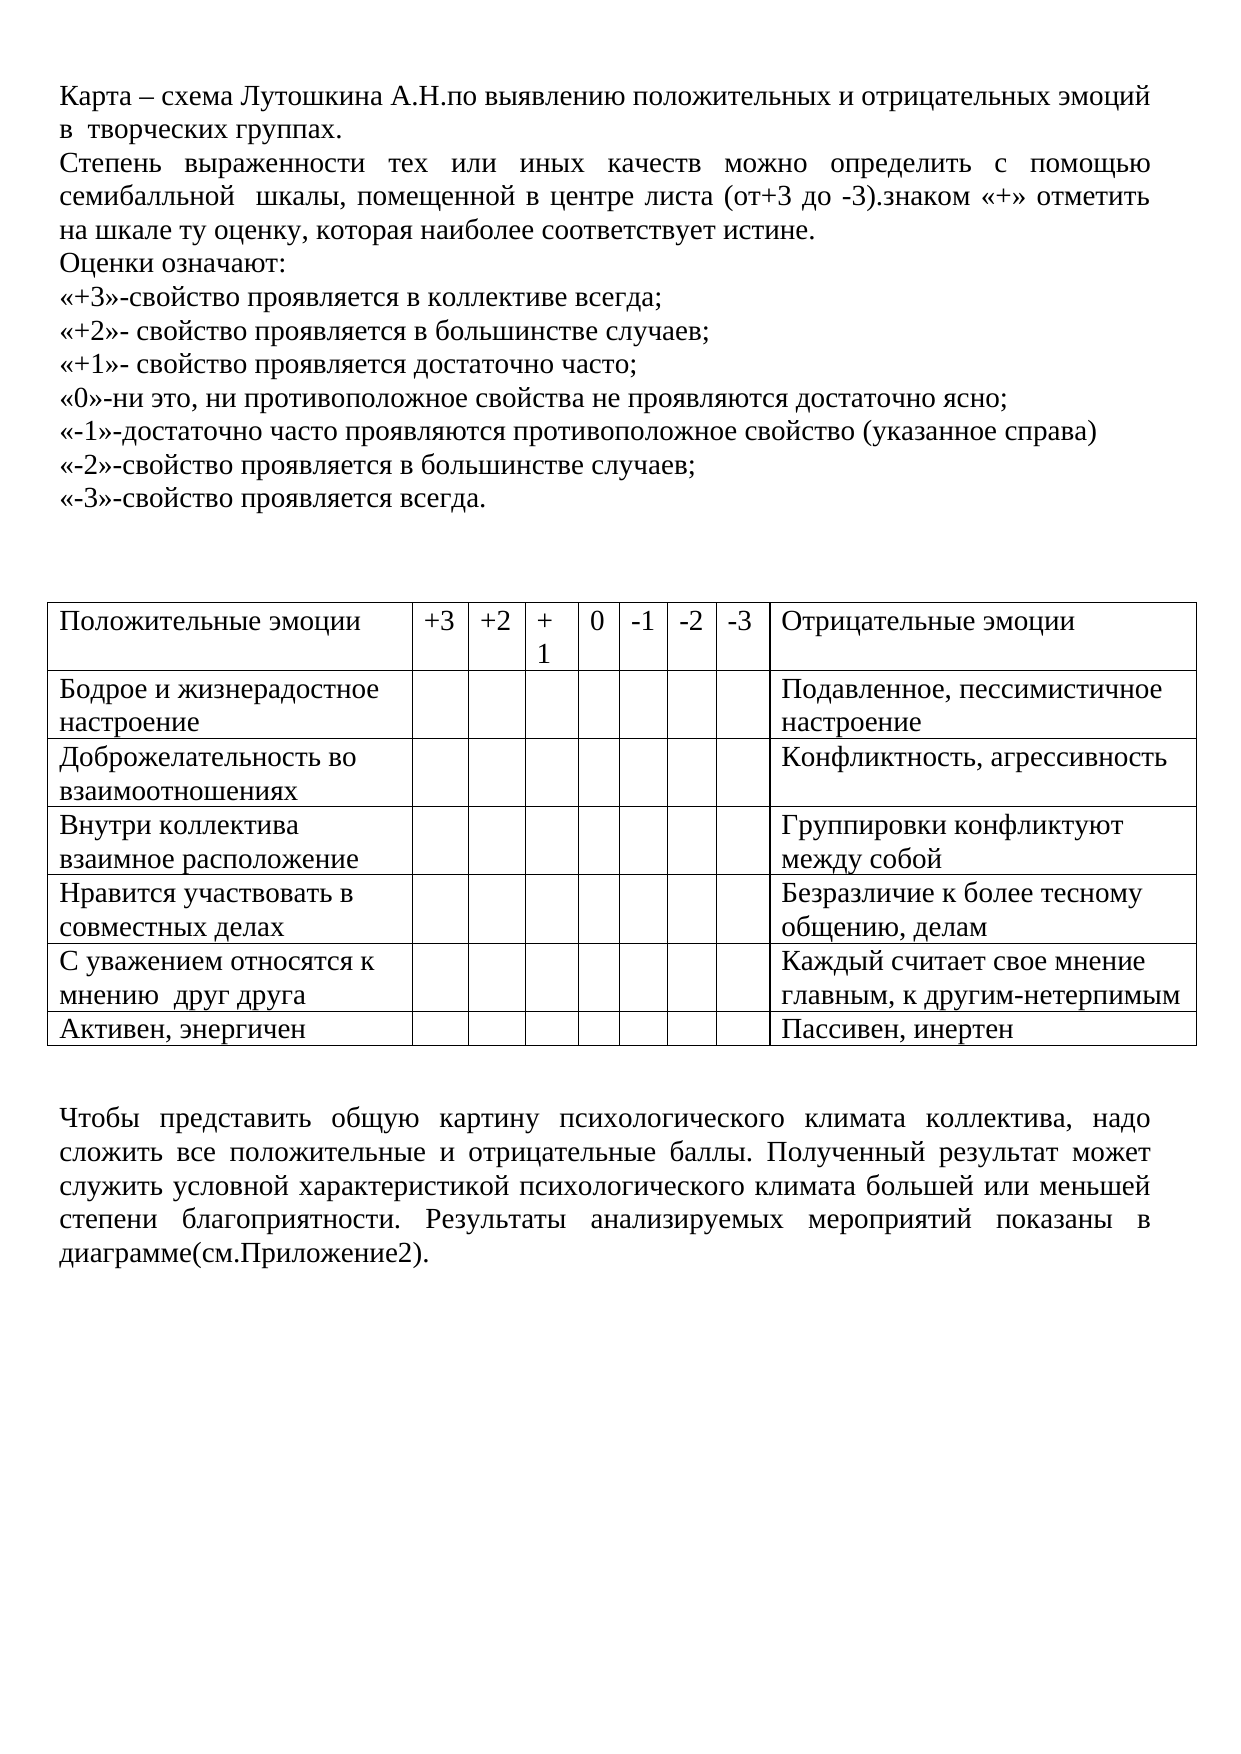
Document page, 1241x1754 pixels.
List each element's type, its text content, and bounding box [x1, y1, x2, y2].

table_cell [526, 739, 578, 806]
table_cell [526, 875, 578, 942]
table_cell Пассивен, инертен [771, 1012, 1196, 1045]
table_cell [469, 739, 525, 806]
table_cell [469, 1012, 525, 1045]
table_cell Доброжелательность во взаимоотношениях [48, 739, 412, 806]
table_cell Группировки конфликтуют между собой [771, 807, 1196, 874]
table_cell [620, 671, 667, 738]
table_cell [413, 807, 468, 874]
table_cell Бодрое и жизнерадостное настроение [48, 671, 412, 738]
table_header 0 [579, 603, 619, 670]
table_cell [668, 1012, 716, 1045]
table_cell [620, 739, 667, 806]
table_cell [620, 875, 667, 942]
table_cell [620, 807, 667, 874]
text «-2»-свойство проявляется в большинстве случаев; [59, 447, 1152, 480]
table_cell [526, 807, 578, 874]
table_cell Подавленное, пессимистичное настроение [771, 671, 1196, 738]
table_cell [668, 807, 716, 874]
table_cell [620, 944, 667, 1011]
text Карта – схема Лутошкина А.Н.по выявлению положительных и отрицательных эмоций в творческих группах. [59, 78, 1152, 145]
table_cell [668, 944, 716, 1011]
table_cell [668, 739, 716, 806]
table_cell [413, 1012, 468, 1045]
table_cell [579, 944, 619, 1011]
text «+2»- свойство проявляется в большинстве случаев; [59, 313, 1152, 346]
table_header -3 [717, 603, 769, 670]
table_cell [717, 944, 769, 1011]
table_cell [717, 739, 769, 806]
text Степень выраженности тех или иных качеств можно определить с помощью семибалльной шкалы, помещенной в центре листа (от+3 до -3).знаком «+» отметить на шкале ту оценку, которая наиболее соответствует истине. [59, 145, 1152, 246]
table_header Положительные эмоции [48, 603, 412, 670]
table_cell Каждый считает свое мнение главным, к другим-нетерпимым [771, 944, 1196, 1011]
table_cell [717, 875, 769, 942]
text «-1»-достаточно часто проявляются противоположное свойство (указанное справа) [59, 413, 1152, 447]
table_cell Внутри коллектива взаимное расположение [48, 807, 412, 874]
text Чтобы представить общую картину психологического климата коллектива, надо сложить все положительные и отрицательные баллы. Полученный результат может служить условной характеристикой психологического климата большей или меньшей степени благоприятности. Результаты анализируемых мероприятий показаны в диаграмме(см.Приложение2). [59, 1101, 1152, 1268]
table_cell [579, 671, 619, 738]
table_header +3 [413, 603, 468, 670]
table_cell [668, 875, 716, 942]
text «+1»- свойство проявляется достаточно часто; [59, 346, 1152, 380]
table_cell Нравится участвовать в совместных делах [48, 875, 412, 942]
table_header +2 [469, 603, 525, 670]
table_cell [413, 944, 468, 1011]
table_header +1 [526, 603, 578, 670]
table_cell [579, 1012, 619, 1045]
table_cell [668, 671, 716, 738]
text «-3»-свойство проявляется всегда. [59, 480, 1152, 514]
table_cell [526, 1012, 578, 1045]
table_cell [717, 807, 769, 874]
table_cell [413, 671, 468, 738]
table_cell [579, 739, 619, 806]
table_cell Конфликтность, агрессивность [771, 739, 1196, 806]
text Оценки означают: [59, 246, 1152, 279]
table_cell [469, 671, 525, 738]
table_cell [620, 1012, 667, 1045]
table_cell Активен, энергичен [48, 1012, 412, 1045]
text «0»-ни это, ни противоположное свойства не проявляются достаточно ясно; [59, 380, 1152, 413]
table_header Отрицательные эмоции [771, 603, 1196, 670]
table_cell [579, 875, 619, 942]
table_cell [717, 1012, 769, 1045]
table_cell [469, 807, 525, 874]
table_cell [579, 807, 619, 874]
table_cell [413, 875, 468, 942]
table_header -2 [668, 603, 716, 670]
table_cell [526, 671, 578, 738]
table_cell Безразличие к более тесному общению, делам [771, 875, 1196, 942]
table_cell [717, 671, 769, 738]
text «+3»-свойство проявляется в коллективе всегда; [59, 279, 1152, 313]
table_cell [413, 739, 468, 806]
table_cell [526, 944, 578, 1011]
table_cell [469, 875, 525, 942]
table_cell [469, 944, 525, 1011]
table_cell С уважением относятся к мнению друг друга [48, 944, 412, 1011]
table_header -1 [620, 603, 667, 670]
